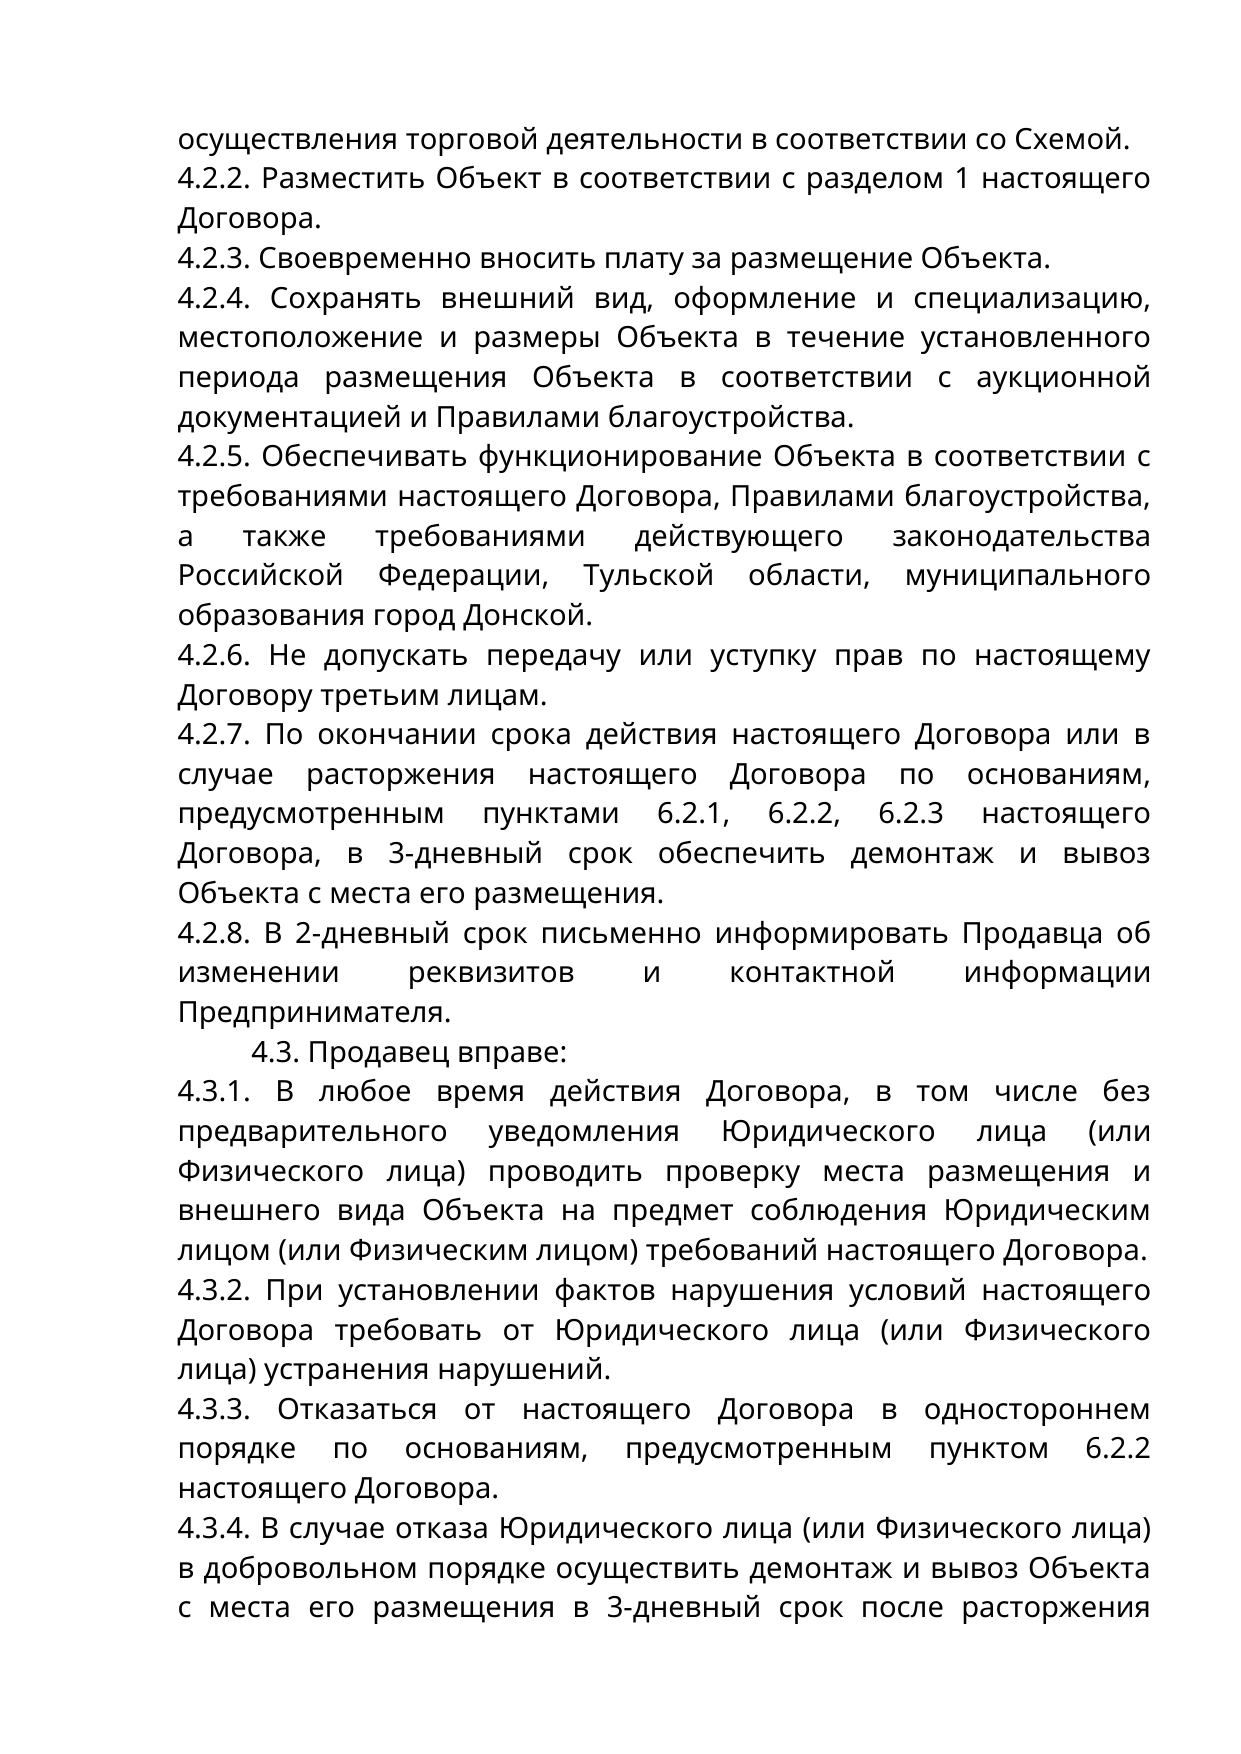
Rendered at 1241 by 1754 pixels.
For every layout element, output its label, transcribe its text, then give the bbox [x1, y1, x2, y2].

text 4.2.8. В 2-дневный срок письменно информировать Продавца об изменении реквизитов и контактной информации Предпринимателя. [177, 912, 1152, 1031]
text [177, 1507, 1152, 1626]
text 4.2.7. По окончании срока действия настоящего Договора или в случае расторжения настоящего Договора по основаниям, предусмотренным пунктами 6.2.1, 6.2.2, 6.2.3 настоящего Договора, в 3-дневный срок обеспечить демонтаж и вывоз Объекта с места его размещения. [177, 713, 1152, 912]
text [177, 118, 1152, 158]
text 4.3.3. Отказаться от настоящего Договора в одностороннем порядке по основаниям, предусмотренным пунктом 6.2.2 настоящего Договора. [177, 1388, 1152, 1507]
text 4.3. Продавец вправе: [177, 1031, 1152, 1071]
text 4.2.3. Своевременно вносить плату за размещение Объекта. [177, 237, 1152, 277]
text 4.2.6. Не допускать передачу или уступку прав по настоящему Договору третьим лицам. [177, 634, 1152, 713]
text 4.3.2. При установлении фактов нарушения условий настоящего Договора требовать от Юридического лица (или Физического лица) устранения нарушений. [177, 1269, 1152, 1388]
text 4.3.1. В любое время действия Договора, в том числе без предварительного уведомления Юридического лица (или Физического лица) проводить проверку места размещения и внешнего вида Объекта на предмет соблюдения Юридическим лицом (или Физическим лицом) требований настоящего Договора. [177, 1071, 1152, 1269]
text 4.2.5. Обеспечивать функционирование Объекта в соответствии с требованиями настоящего Договора, Правилами благоустройства, а также требованиями действующего законодательства Российской Федерации, Тульской области, муниципального образования город Донской. [177, 436, 1152, 634]
text 4.2.4. Сохранять внешний вид, оформление и специализацию, местоположение и размеры Объекта в течение установленного периода размещения Объекта в соответствии с аукционной документацией и Правилами благоустройства. [177, 277, 1152, 436]
text 4.2.2. Разместить Объект в соответствии с разделом 1 настоящего Договора. [177, 158, 1152, 237]
